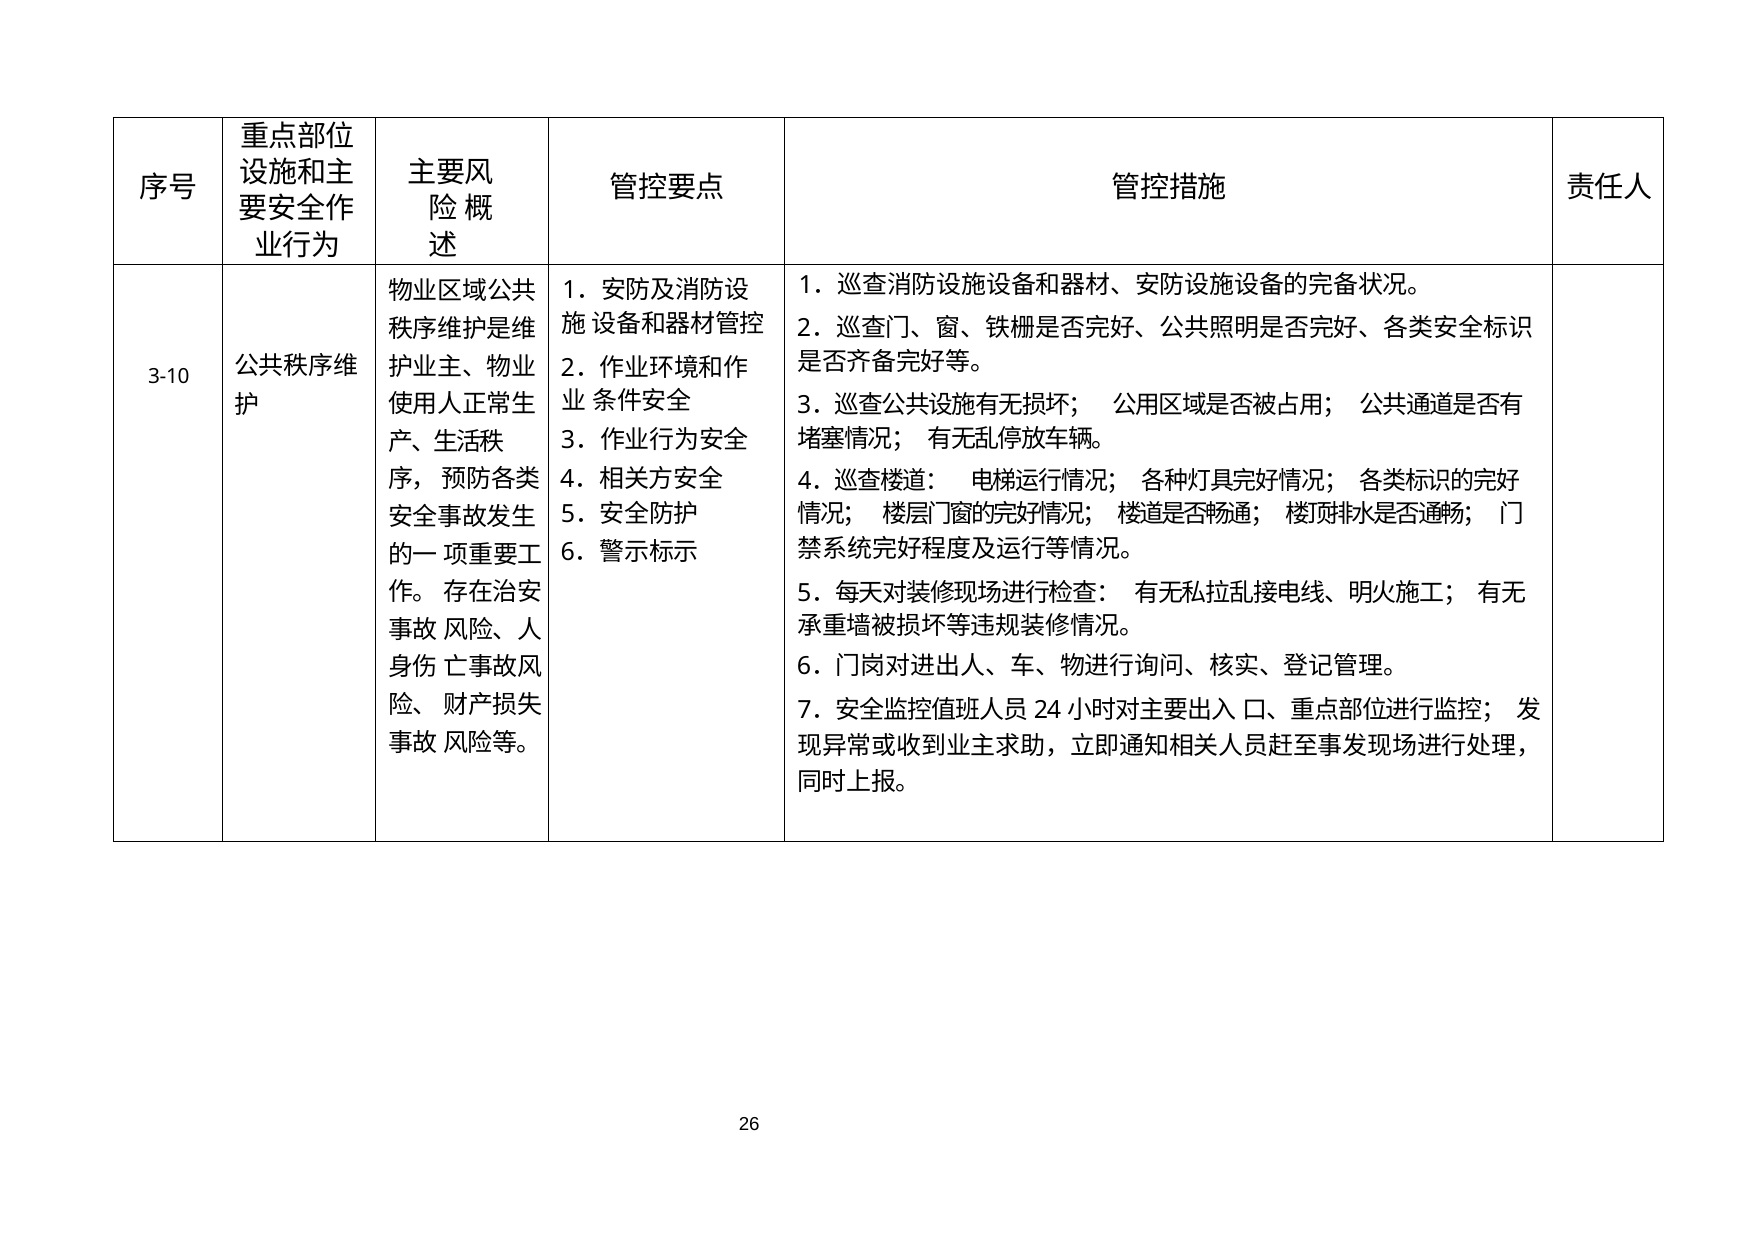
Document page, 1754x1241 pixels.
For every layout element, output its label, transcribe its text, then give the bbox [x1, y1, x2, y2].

table_cell 1．巡查消防设施设备和器材、安防设施设备的完备状况。 2．巡查门、窗、铁栅是否完好、公共照明是否完好、各类安全标识 是否齐备完好等。 3．巡查公共设施有无损坏； 公用区域是否被占用； 公共通道是否有 堵塞情况； 有无乱停放车辆。 4．巡查楼道： 电梯运行情况； 各种灯具完好情况； 各类标识的完好情况； 楼层门窗的完好情况； 楼道是否畅通； 楼顶排水是否通畅； 门 禁系统完好程度及运行等情况。 5．每天对装修现场进行检查： 有无私拉乱接电线、明火施工； 有无 承重墙被损坏等违规装修情况。 6．门岗对进出人、车、物进行询问、核实、登记管理。 7．安全监控值班人员 24 小时对主要出入 口、重点部位进行监控； 发 现异常或收到业主求助，立即通知相关人员赶至事发现场进行处理， 同时上报。 [785, 265, 1552, 841]
table_cell 公共秩序维护 [223, 265, 375, 841]
table_cell 3-10 [114, 265, 222, 841]
table_header 序号 [114, 118, 222, 263]
table_header 管控要点 [549, 118, 784, 263]
table_cell 物业区域公共 秩序维护是维 护业主、物业 使用人正常生 产、生活秩序， 预防各类安全事故发生的一 项重要工作。 存在治安事故 风险、人身伤 亡事故风险、 财产损失事故 风险等。 [376, 265, 548, 841]
table_cell 1．安防及消防设施 设备和器材管控 2．作业环境和作业 条件安全 3．作业行为安全 4．相关方安全 5．安全防护 6．警示标示 [549, 265, 784, 841]
table_cell [1553, 265, 1663, 841]
table_header 主要风险 概 述 [376, 118, 548, 263]
table_header 重点部位 设施和主 要安全作 业行为 [223, 118, 375, 263]
table_header 管控措施 [785, 118, 1552, 263]
table_header 责任人 [1553, 118, 1663, 263]
